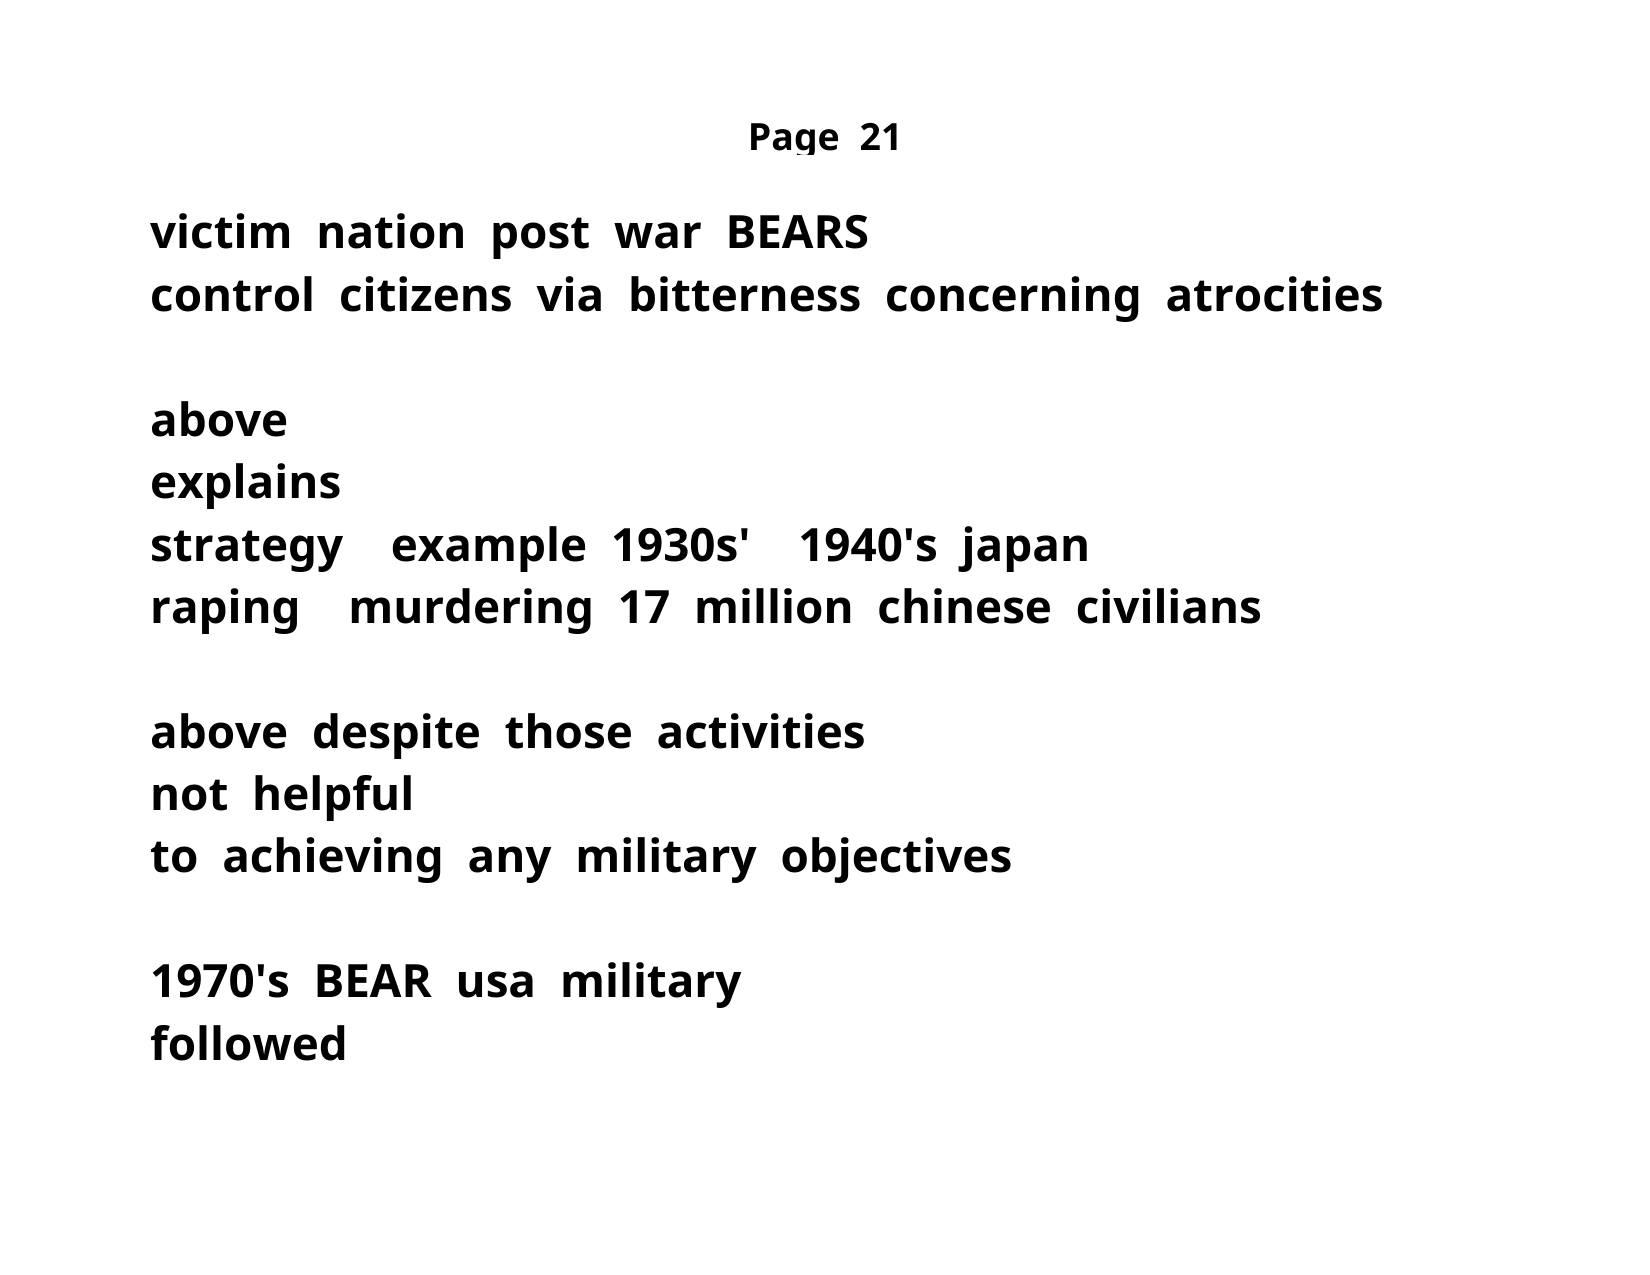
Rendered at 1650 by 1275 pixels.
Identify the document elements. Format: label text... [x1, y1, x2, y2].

text control citizens via bitterness concerning atrocities [150, 262, 1500, 325]
text raping murdering 17 million chinese civilians [150, 574, 1500, 637]
text explains [150, 449, 1500, 512]
text 1970's BEAR usa military [150, 949, 1500, 1011]
text above [150, 387, 1500, 449]
text to achieving any military objectives [150, 824, 1500, 886]
text followed [150, 1011, 1500, 1073]
text not helpful [150, 762, 1500, 824]
text above despite those activities [150, 699, 1500, 762]
text victim nation post war BEARS [150, 200, 1500, 262]
text strategy example 1930s' 1940's japan [150, 512, 1500, 574]
